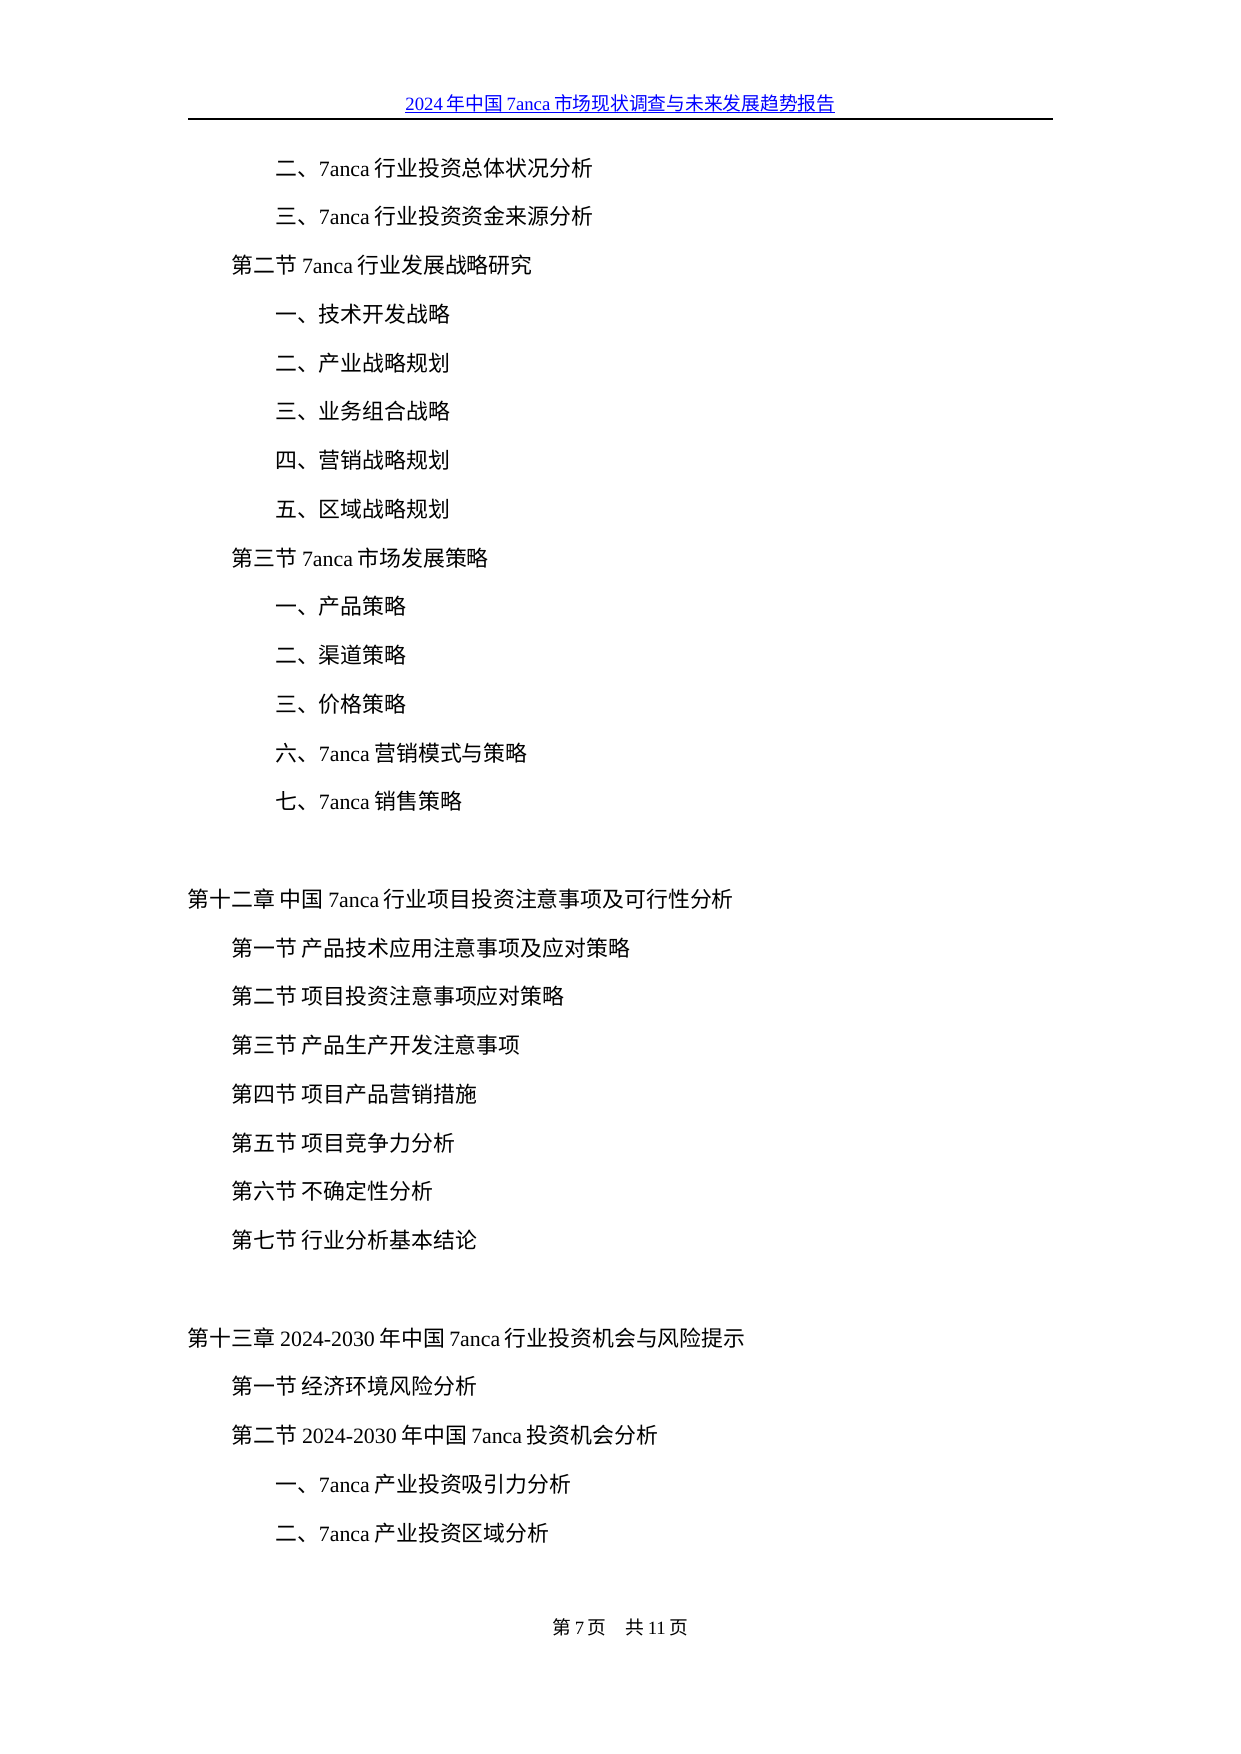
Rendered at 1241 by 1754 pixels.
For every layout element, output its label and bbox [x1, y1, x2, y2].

text [187, 150, 1053, 1548]
